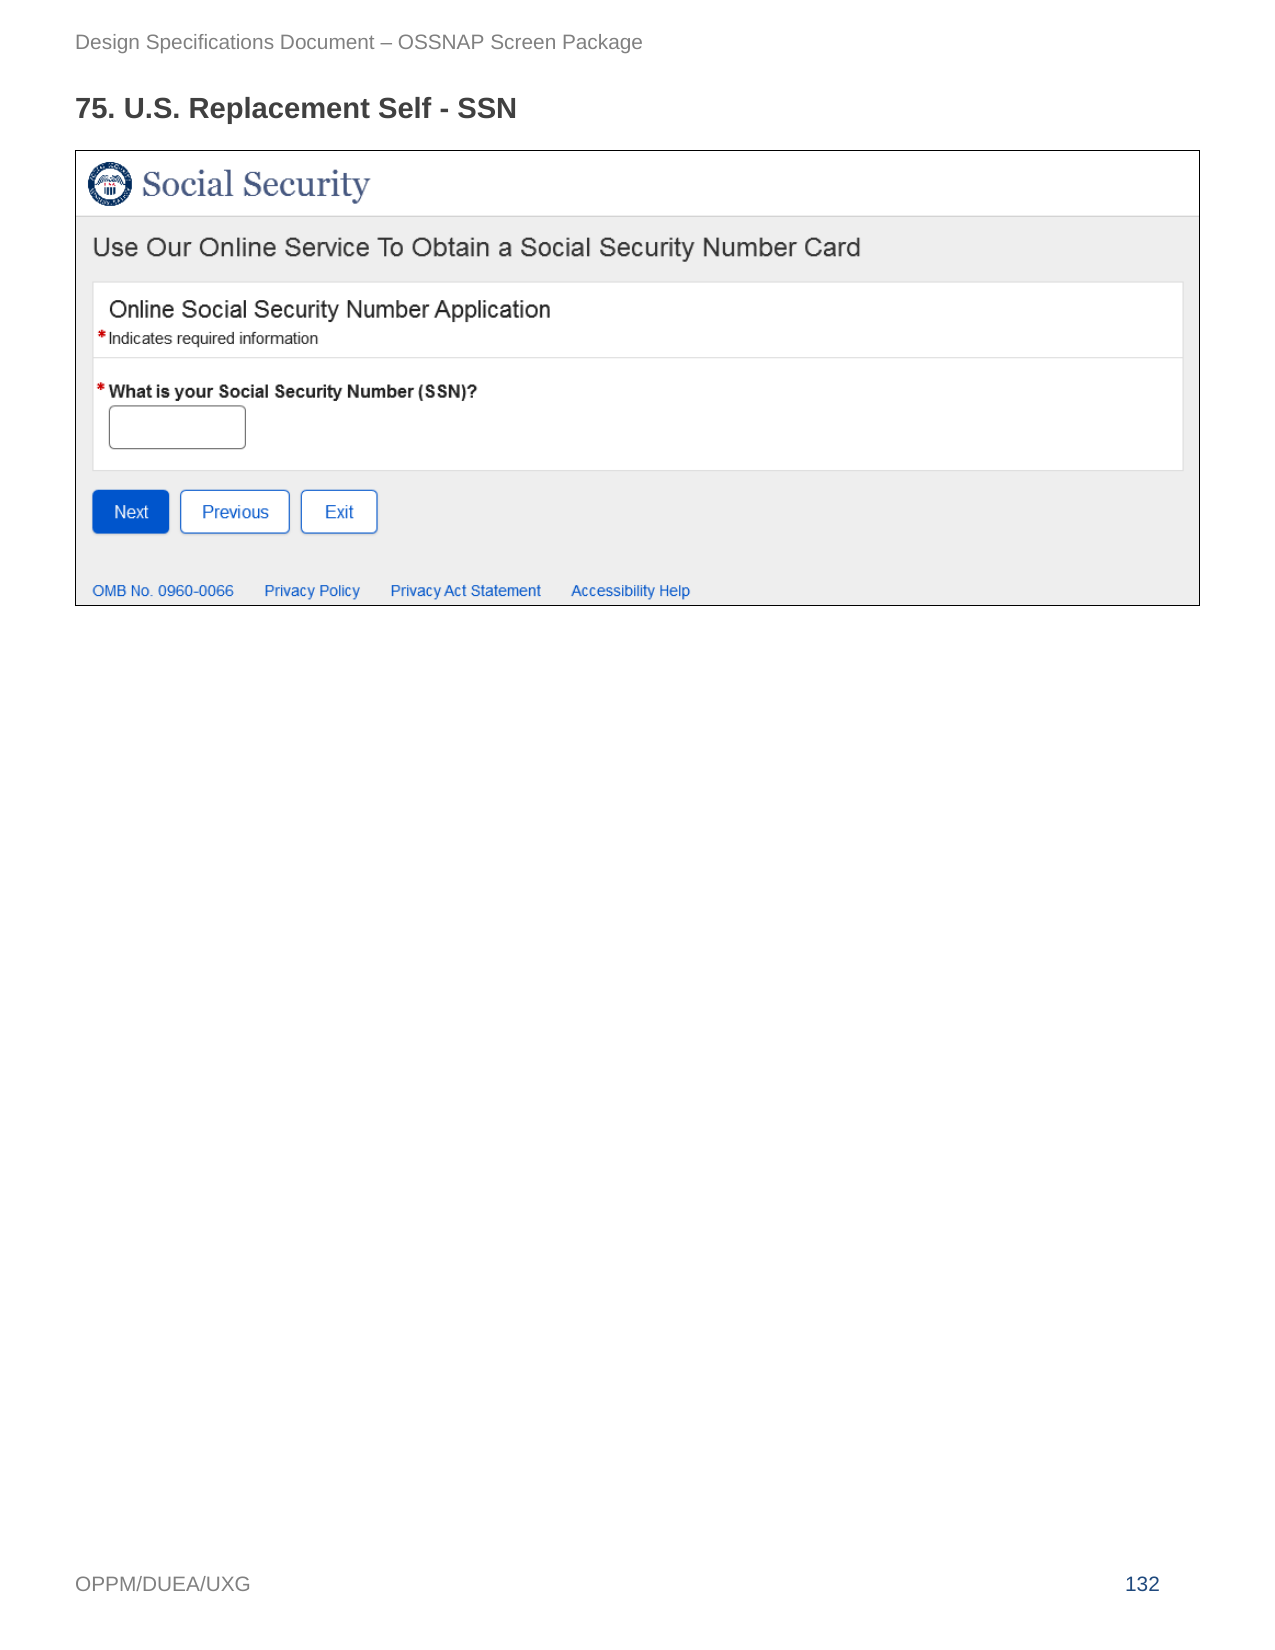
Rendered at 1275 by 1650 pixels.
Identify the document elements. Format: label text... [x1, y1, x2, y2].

picture [76, 151, 1199, 605]
subtitle U.S. Replacement Self - SSN [75, 91, 1200, 125]
